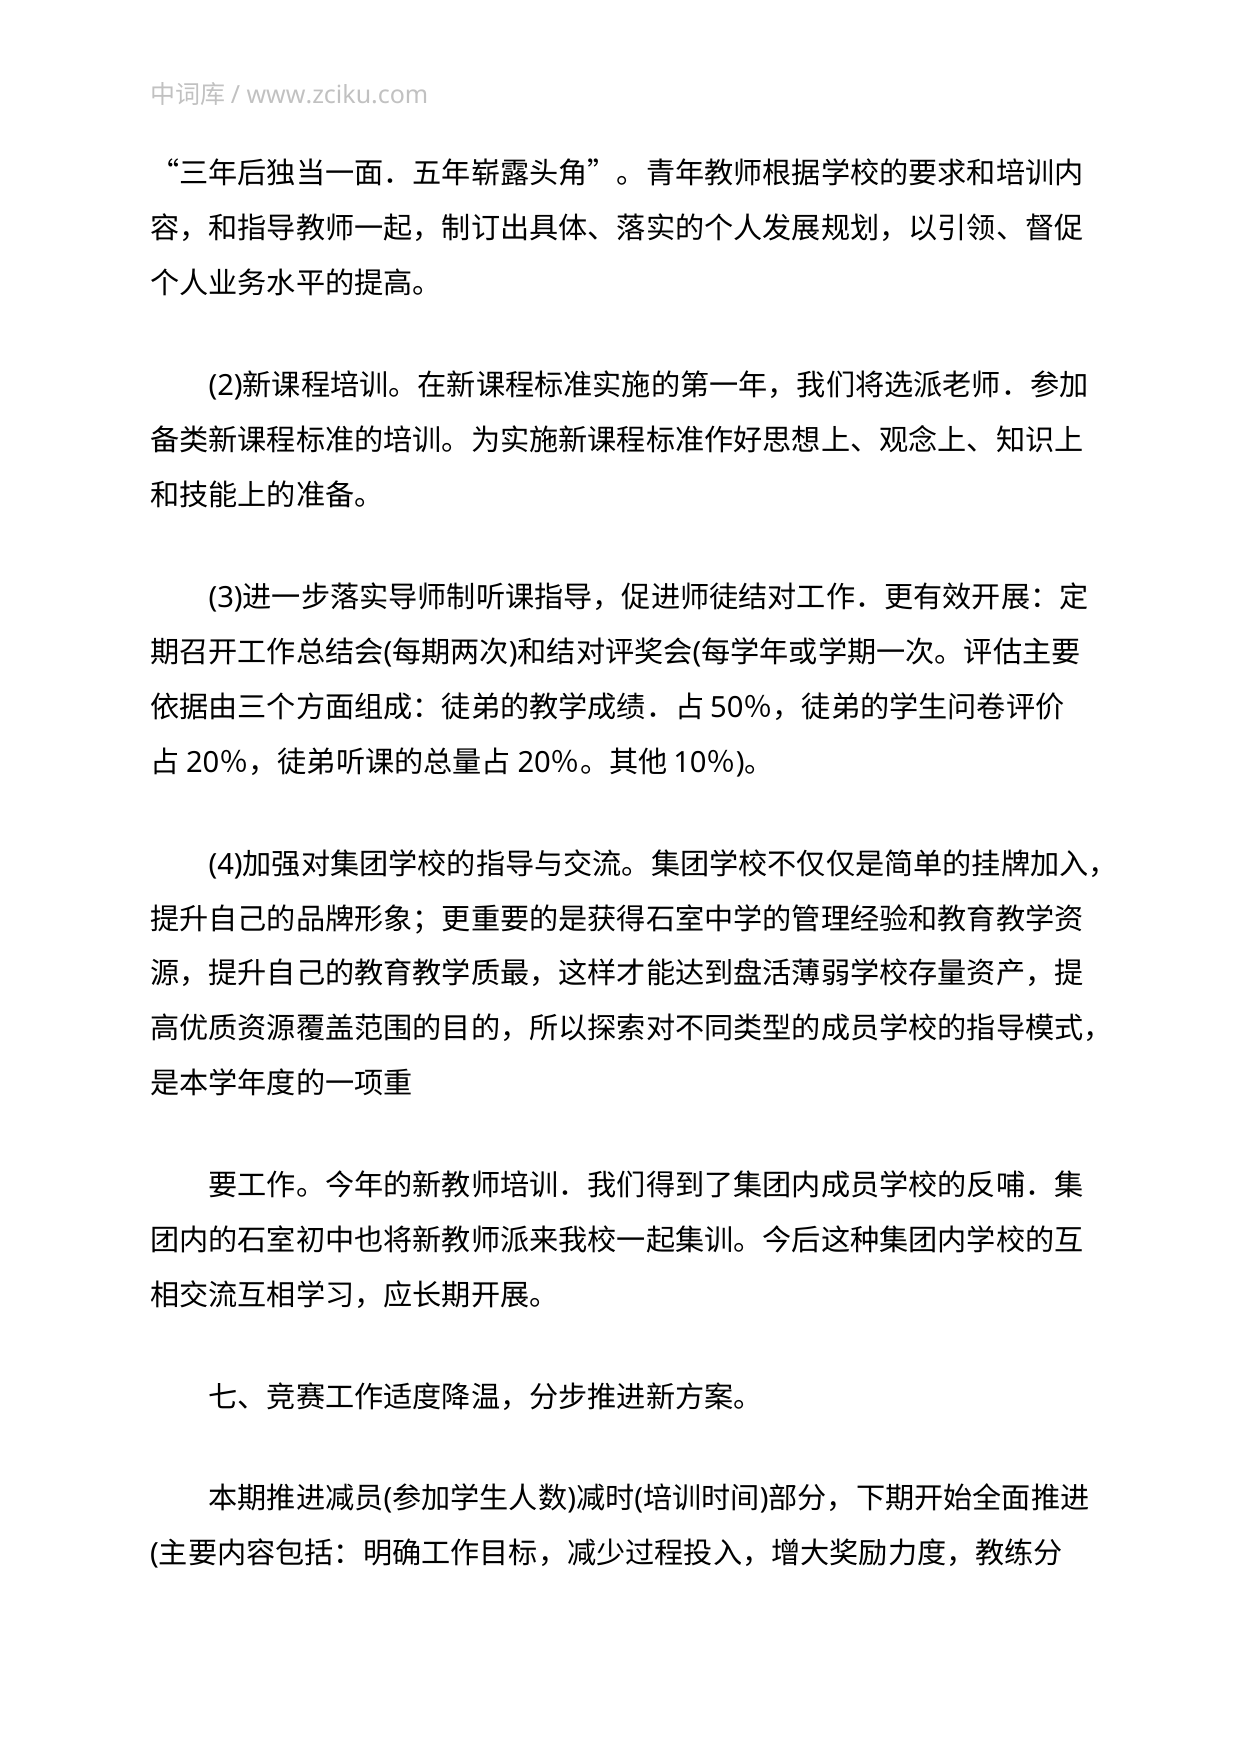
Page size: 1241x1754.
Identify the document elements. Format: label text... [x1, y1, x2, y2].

text 要工作。今年的新教师培训．我们得到了集团内成员学校的反哺．集团内的石室初中也将新教师派来我校一起集训。今后这种集团内学校的互相交流互相学习，应长期开展。 [150, 1162, 1090, 1314]
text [150, 1475, 1090, 1572]
text (3)进一步落实导师制听课指导，促进师徒结对工作．更有效开展：定期召开工作总结会(每期两次)和结对评奖会(每学年或学期一次。评估主要依据由三个方面组成：徒弟的教学成绩．占50％，徒弟的学生问卷评价占 20％，徒弟听课的总量占 20％。其他10％)。 [150, 573, 1090, 781]
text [150, 150, 1090, 302]
text (2)新课程培训。在新课程标准实施的第一年，我们将选派老师．参加备类新课程标准的培训。为实施新课程标准作好思想上、观念上、知识上和技能上的准备。 [150, 362, 1090, 514]
text 七、竞赛工作适度降温，分步推进新方案。 [150, 1373, 1090, 1416]
text (4)加强对集团学校的指导与交流。集团学校不仅仅是简单的挂牌加入，提升自己的品牌形象；更重要的是获得石室中学的管理经验和教育教学资源，提升自己的教育教学质最，这样才能达到盘活薄弱学校存量资产，提高优质资源覆盖范围的目的，所以探索对不同类型的成员学校的指导模式，是本学年度的一项重 [150, 840, 1090, 1102]
